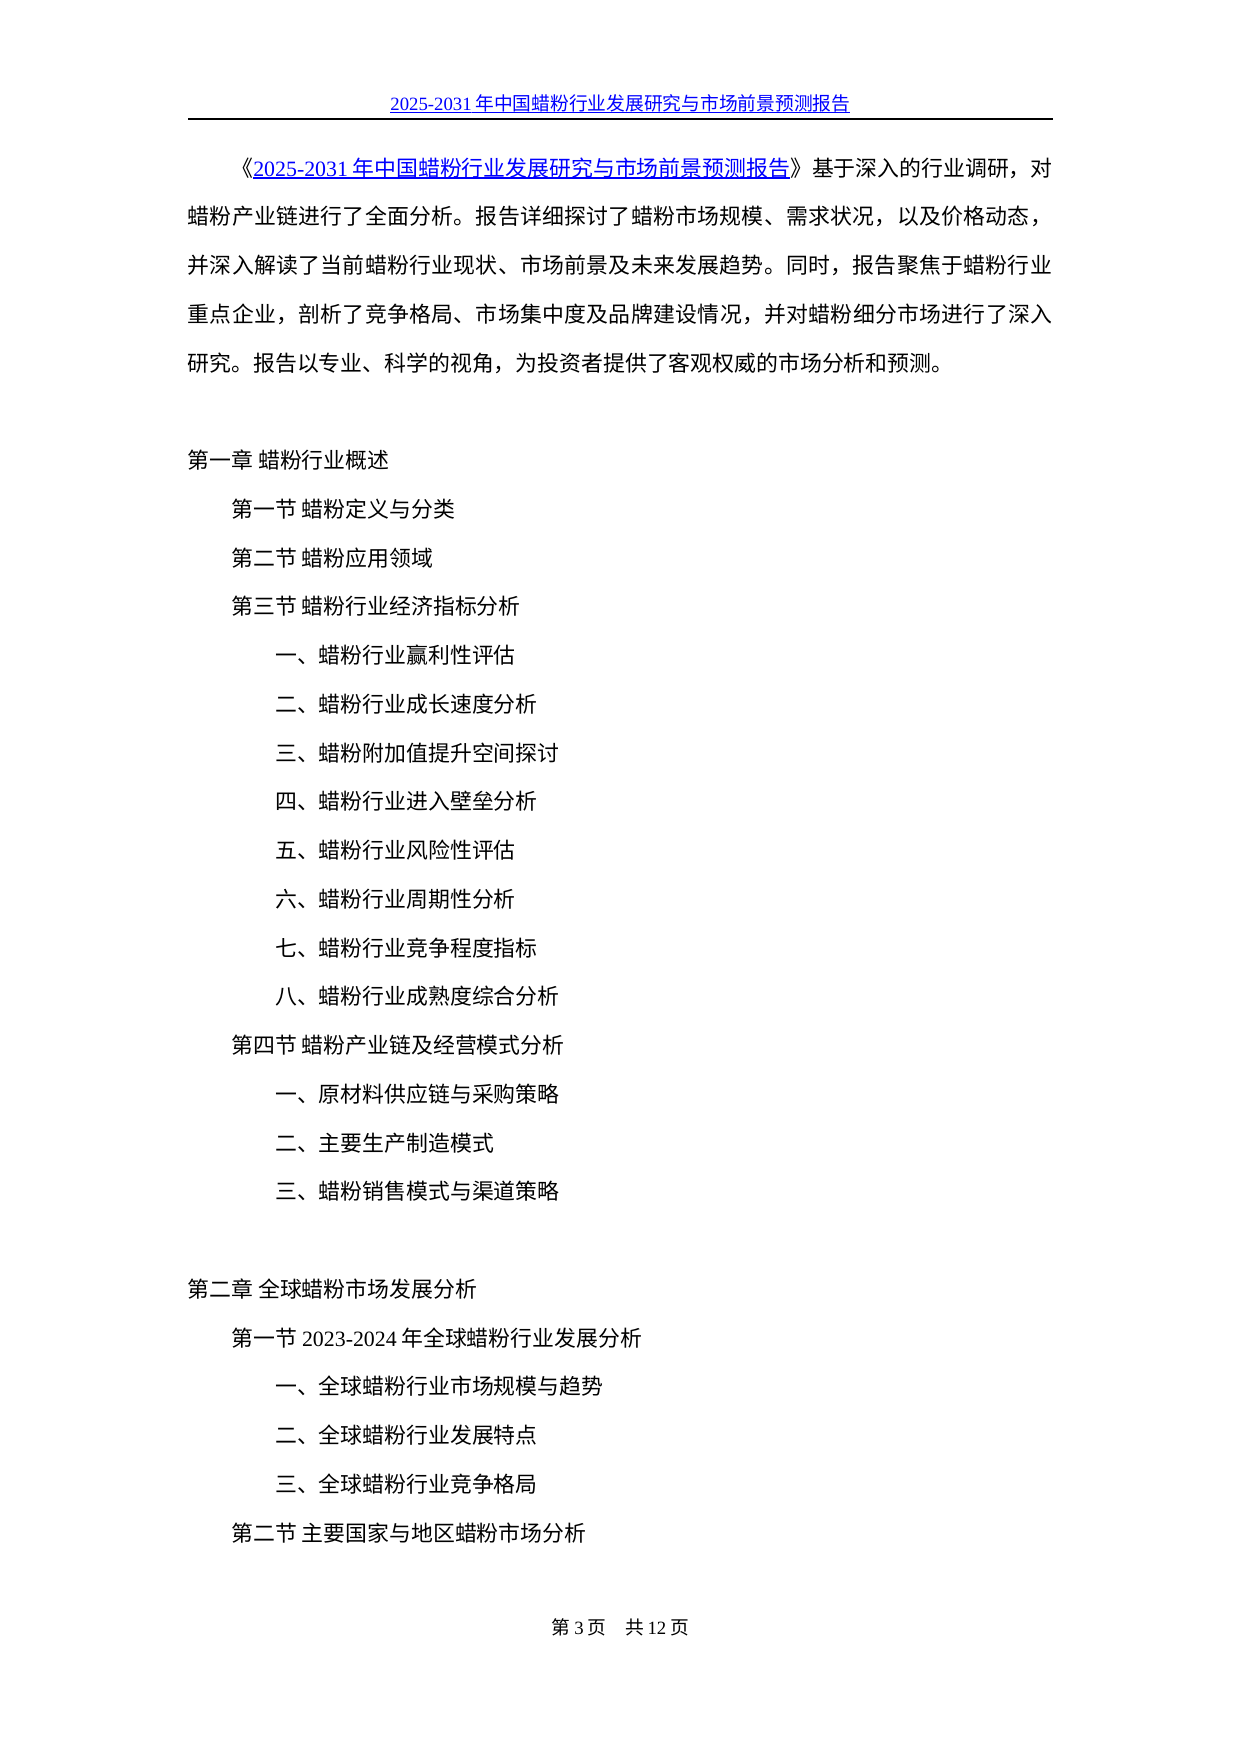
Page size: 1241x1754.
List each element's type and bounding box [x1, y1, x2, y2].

text [187, 150, 1053, 1548]
